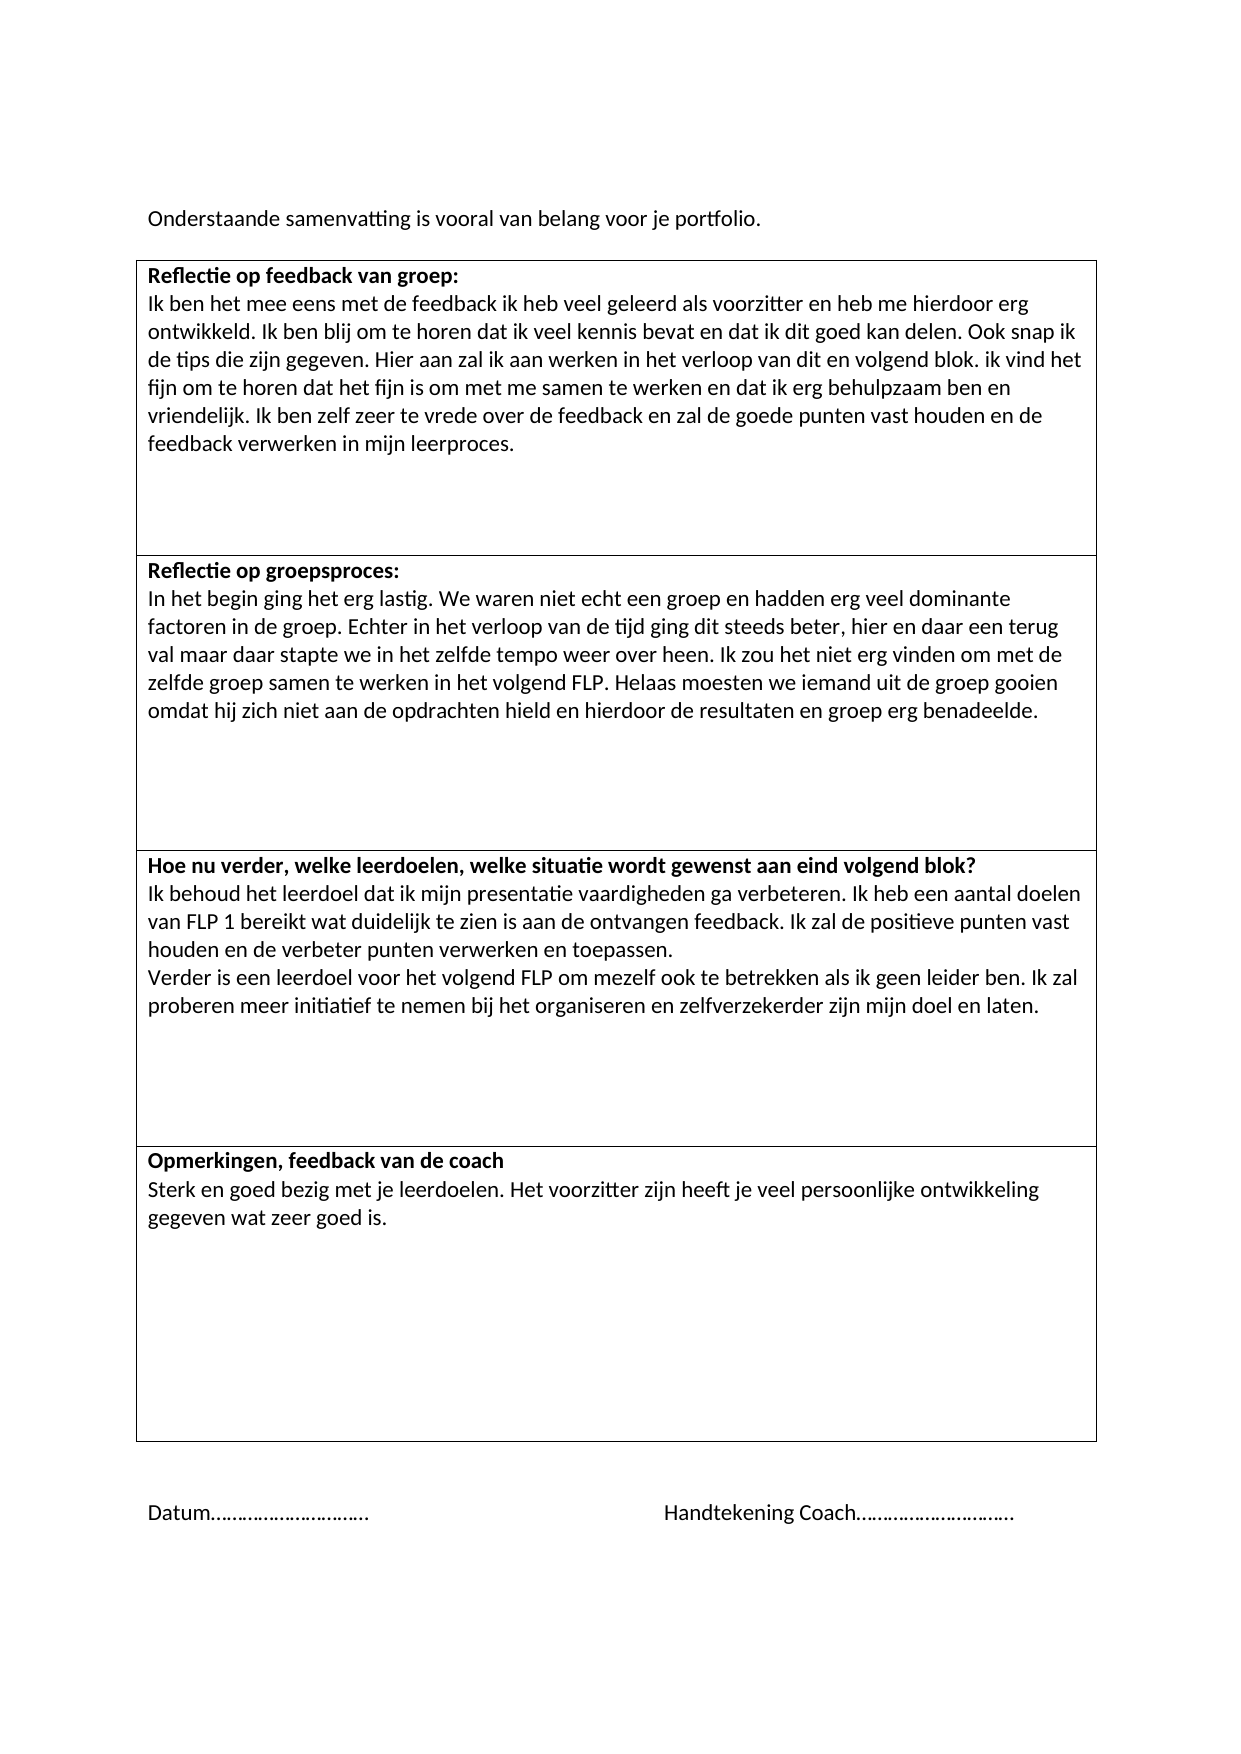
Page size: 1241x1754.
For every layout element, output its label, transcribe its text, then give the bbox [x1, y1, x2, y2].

table_cell Opmerkingen, feedback van de coach Sterk en goed bezig met je leerdoelen. Het voorzitter zijn heeft je veel persoonlijke ontwikkeling gegeven wat zeer goed is. [137, 1147, 1096, 1441]
table_cell Reflectie op groepsproces: In het begin ging het erg lastig. We waren niet echt een groep en hadden erg veel dominante factoren in de groep. Echter in het verloop van de tijd ging dit steeds beter, hier en daar een terug val maar daar stapte we in het zelfde tempo weer over heen. Ik zou het niet erg vinden om met de zelfde groep samen te werken in het volgend FLP. Helaas moesten we iemand uit de groep gooien omdat hij zich niet aan de opdrachten hield en hierdoor de resultaten en groep erg benadeelde. [137, 556, 1096, 850]
table_header Reflectie op feedback van groep: Ik ben het mee eens met de feedback ik heb veel geleerd als voorzitter en heb me hierdoor erg ontwikkeld. Ik ben blij om te horen dat ik veel kennis bevat en dat ik dit goed kan delen. Ook snap ik de tips die zijn gegeven. Hier aan zal ik aan werken in het verloop van dit en volgend blok. ik vind het fijn om te horen dat het fijn is om met me samen te werken en dat ik erg behulpzaam ben en vriendelijk. Ik ben zelf zeer te vrede over de feedback en zal de goede punten vast houden en de feedback verwerken in mijn leerproces. [137, 261, 1096, 555]
text Datum………………………… Handtekening Coach………………………… [148, 1498, 1093, 1526]
table_cell Hoe nu verder, welke leerdoelen, welke situatie wordt gewenst aan eind volgend blok? Ik behoud het leerdoel dat ik mijn presentatie vaardigheden ga verbeteren. Ik heb een aantal doelen van FLP 1 bereikt wat duidelijk te zien is aan de ontvangen feedback. Ik zal de positieve punten vast houden en de verbeter punten verwerken en toepassen. Verder is een leerdoel voor het volgend FLP om mezelf ook te betrekken als ik geen leider ben. Ik zal proberen meer initiatief te nemen bij het organiseren en zelfverzekerder zijn mijn doel en laten. [137, 851, 1096, 1146]
text Onderstaande samenvatting is vooral van belang voor je portfolio. [148, 204, 1093, 232]
